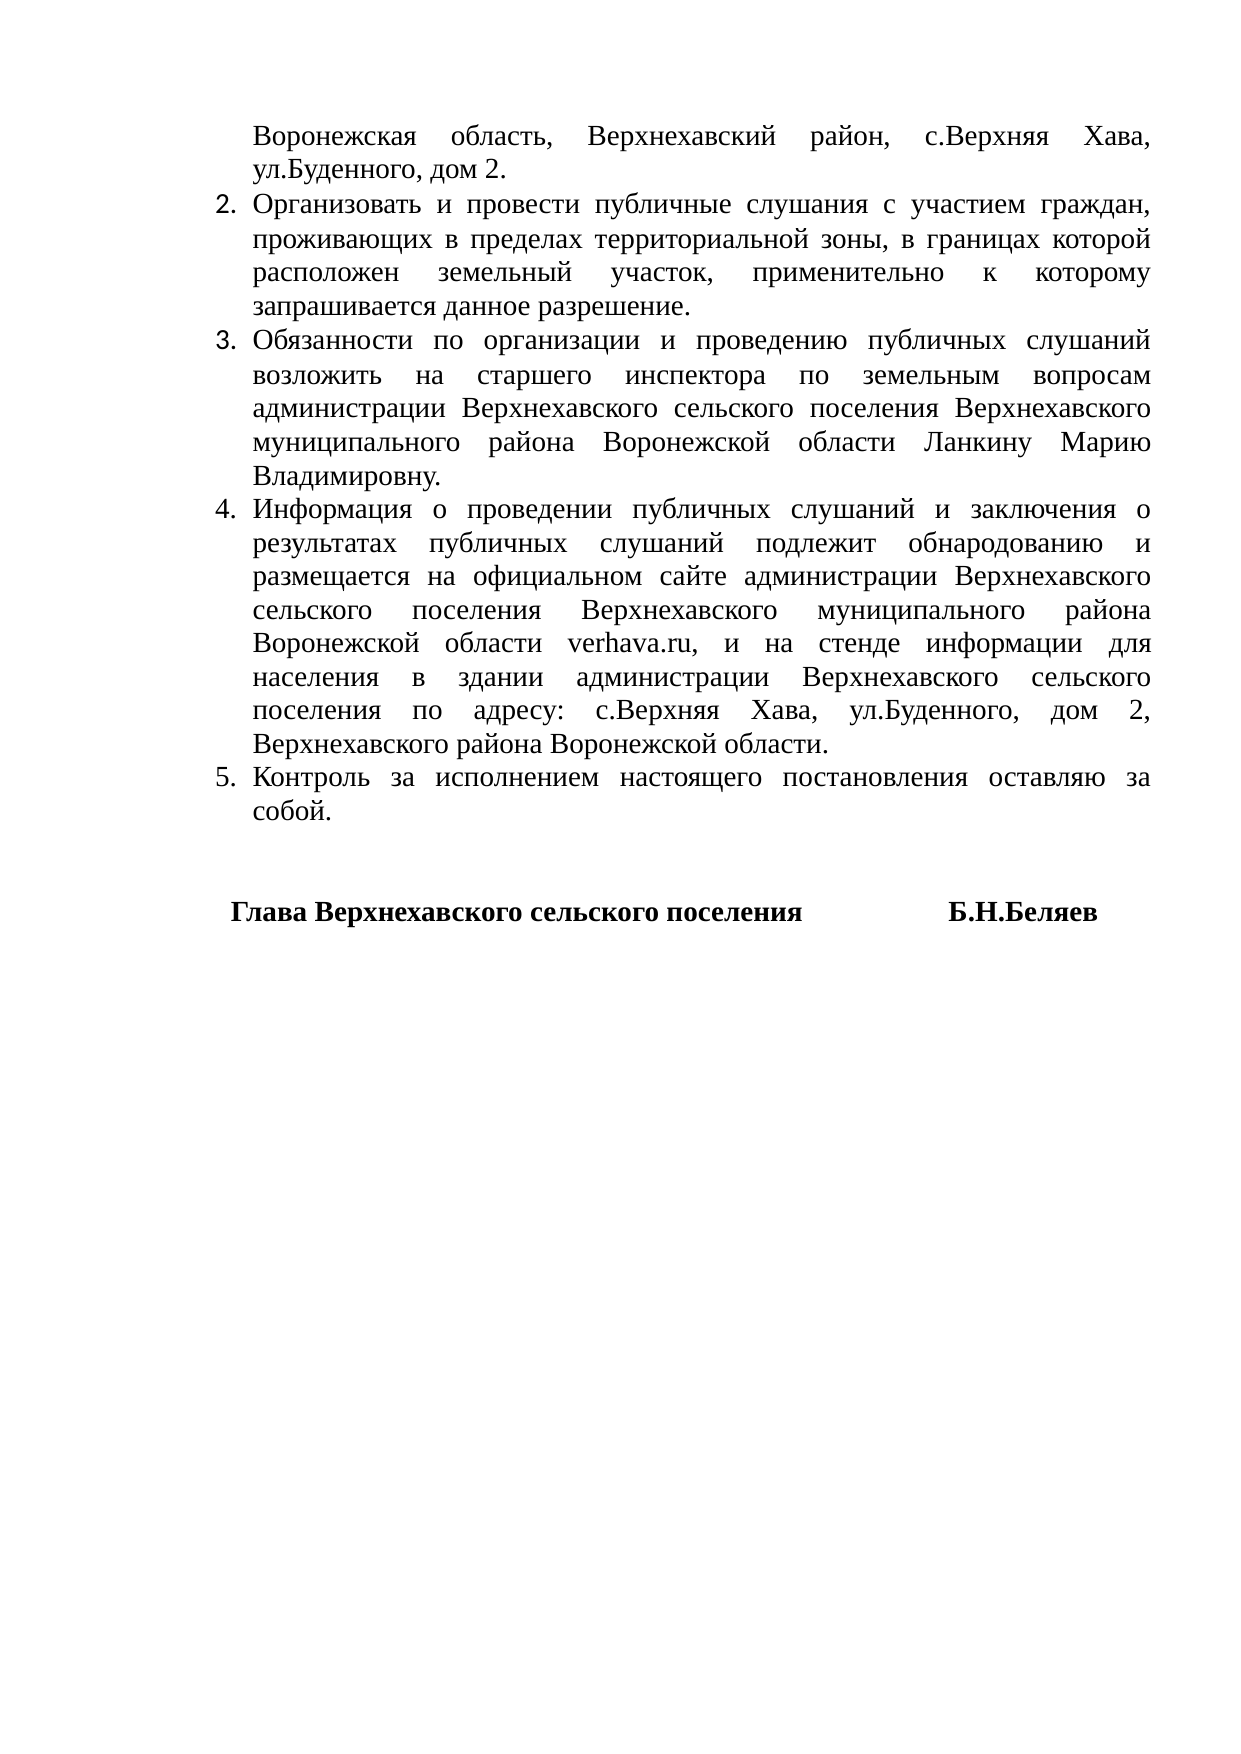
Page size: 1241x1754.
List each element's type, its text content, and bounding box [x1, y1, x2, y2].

list Организовать и провести публичные слушания с участием граждан, проживающих в пределах территориальной зоны, в границах которой расположен земельный участок, применительно к которому запрашивается данное разрешение. [215, 185, 1152, 321]
list Информация о проведении публичных слушаний и заключения о результатах публичных слушаний подлежит обнародованию и размещается на официальном сайте администрации Верхнехавского сельского поселения Верхнехавского муниципального района Воронежской области verhava.ru, и на стенде информации для населения в здании администрации Верхнехавского сельского поселения по адресу: с.Верхняя Хава, ул.Буденного, дом 2, Верхнехавского района Воронежской области. [215, 491, 1152, 759]
text Глава Верхнехавского сельского поселения Б.Н.Беляев [177, 894, 1152, 927]
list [215, 118, 1152, 185]
list Контроль за исполнением настоящего постановления оставляю за собой. [215, 759, 1152, 827]
list Обязанности по организации и проведению публичных слушаний возложить на старшего инспектора по земельным вопросам администрации Верхнехавского сельского поселения Верхнехавского муниципального района Воронежской области Ланкину Марию Владимировну. [215, 321, 1152, 491]
